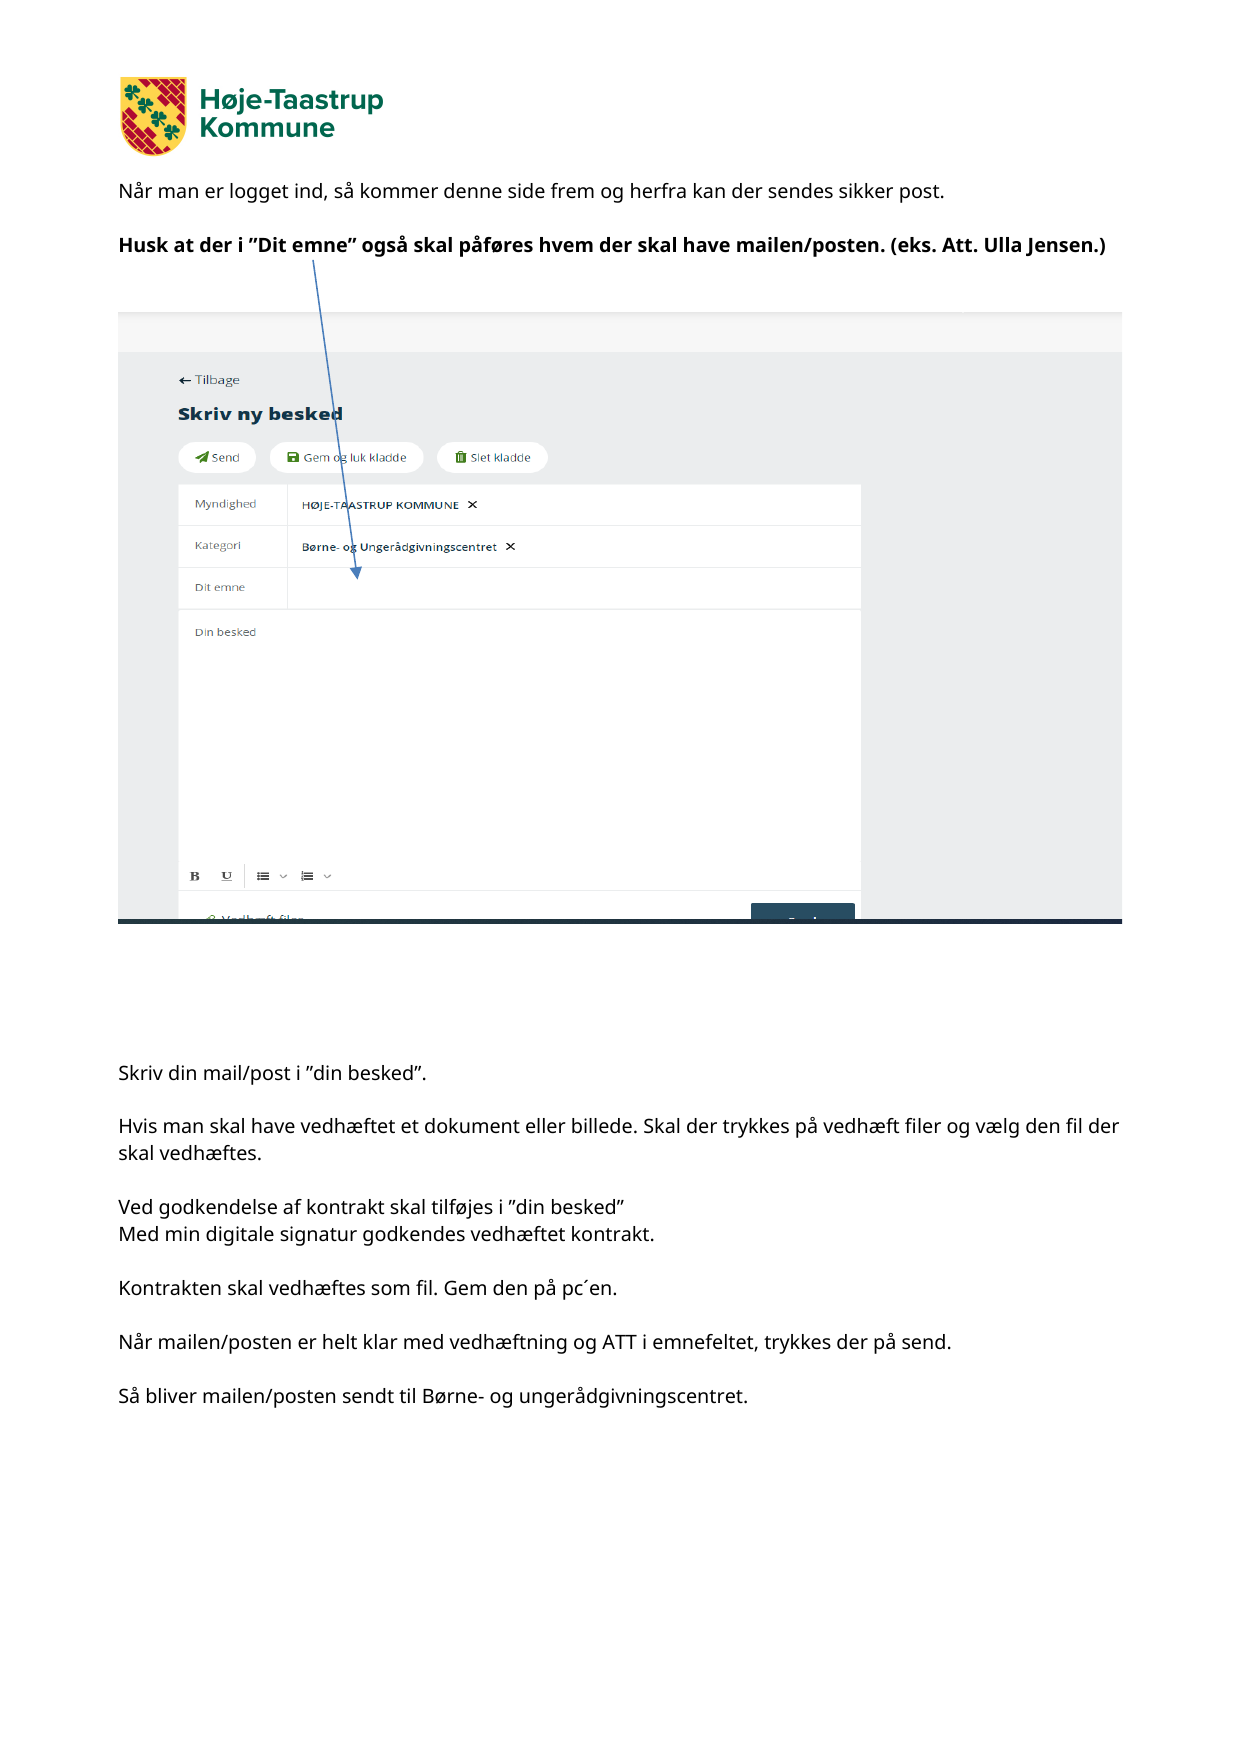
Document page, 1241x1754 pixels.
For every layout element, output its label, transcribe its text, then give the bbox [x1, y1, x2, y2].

text Husk at der i ”Dit emne” også skal påføres hvem der skal have mailen/posten. (eks. Att. Ulla Jensen.) [118, 231, 1122, 258]
picture [118, 312, 1123, 924]
text Hvis man skal have vedhæftet et dokument eller billede. Skal der trykkes på vedhæft filer og vælg den fil der skal vedhæftes. [118, 1113, 1122, 1167]
text Ved godkendelse af kontrakt skal tilføjes i ”din besked” [118, 1194, 1122, 1221]
text Kontrakten skal vedhæftes som fil. Gem den på pc´en. [118, 1274, 1122, 1302]
text Skriv din mail/post i ”din besked”. [118, 1059, 1122, 1086]
text Med min digitale signatur godkendes vedhæftet kontrakt. [118, 1221, 1122, 1248]
picture [118, 73, 384, 160]
text Når man er logget ind, så kommer denne side frem og herfra kan der sendes sikker post. [118, 177, 1122, 204]
text Når mailen/posten er helt klar med vedhæftning og ATT i emnefeltet, trykkes der på send. [118, 1328, 1122, 1356]
text Så bliver mailen/posten sendt til Børne- og ungerådgivningscentret. [118, 1382, 1122, 1409]
